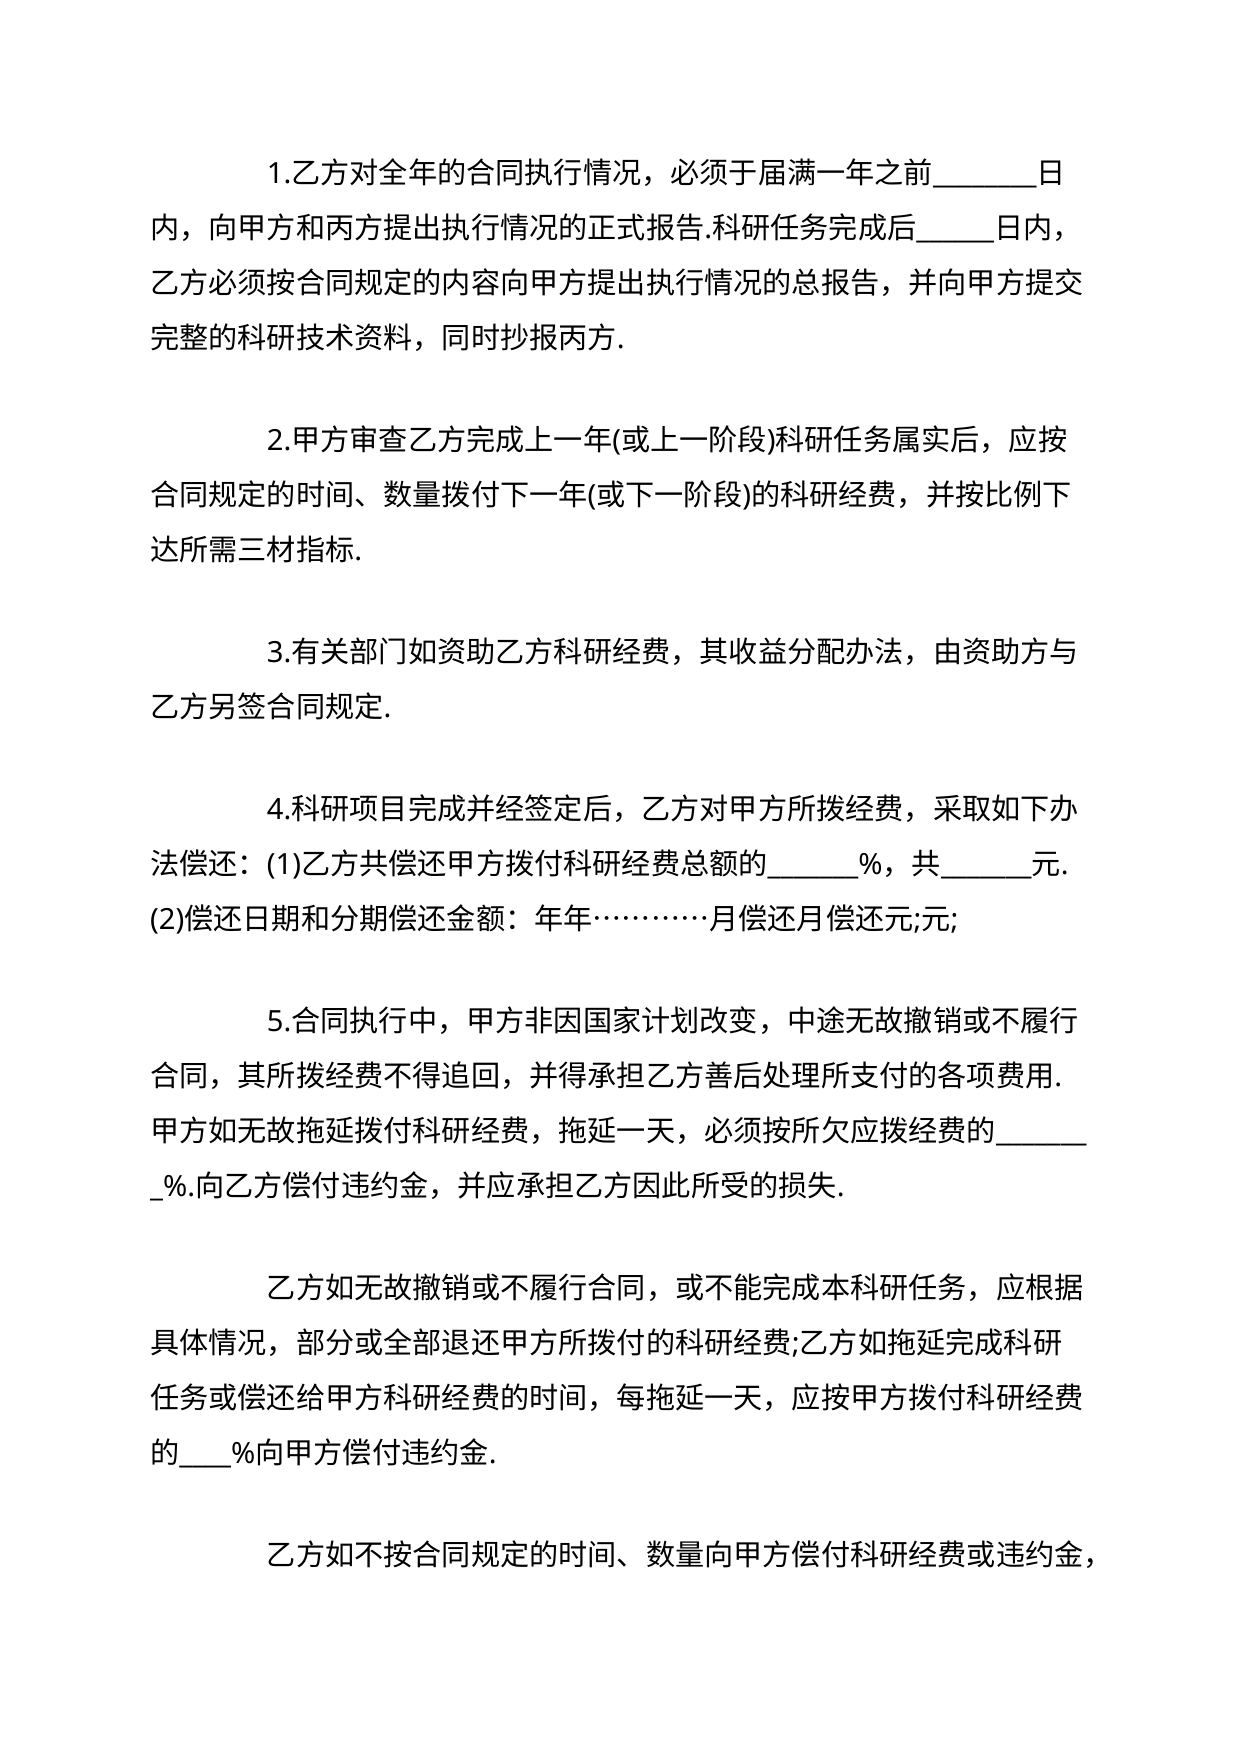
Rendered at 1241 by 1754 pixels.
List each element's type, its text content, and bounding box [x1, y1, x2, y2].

text 3.有关部门如资助乙方科研经费，其收益分配办法，由资助方与乙方另签合同规定. [150, 629, 1090, 726]
text 乙方如无故撤销或不履行合同，或不能完成本科研任务，应根据具体情况，部分或全部退还甲方所拨付的科研经费;乙方如拖延完成科研任务或偿还给甲方科研经费的时间，每拖延一天，应按甲方拨付科研经费的____%向甲方偿付违约金. [150, 1265, 1090, 1472]
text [150, 1532, 1090, 1574]
text 4.科研项目完成并经签定后，乙方对甲方所拨经费，采取如下办法偿还：(1)乙方共偿还甲方拨付科研经费总额的_______%，共_______元.(2)偿还日期和分期偿还金额：年年…………月偿还月偿还元;元; [150, 786, 1090, 938]
text 1.乙方对全年的合同执行情况，必须于届满一年之前________日内，向甲方和丙方提出执行情况的正式报告.科研任务完成后______日内，乙方必须按合同规定的内容向甲方提出执行情况的总报告，并向甲方提交完整的科研技术资料，同时抄报丙方. [150, 150, 1090, 357]
text 2.甲方审查乙方完成上一年(或上一阶段)科研任务属实后，应按合同规定的时间、数量拨付下一年(或下一阶段)的科研经费，并按比例下达所需三材指标. [150, 417, 1090, 569]
text 5.合同执行中，甲方非因国家计划改变，中途无故撤销或不履行合同，其所拨经费不得追回，并得承担乙方善后处理所支付的各项费用.甲方如无故拖延拨付科研经费，拖延一天，必须按所欠应拨经费的________%.向乙方偿付违约金，并应承担乙方因此所受的损失. [150, 998, 1090, 1205]
